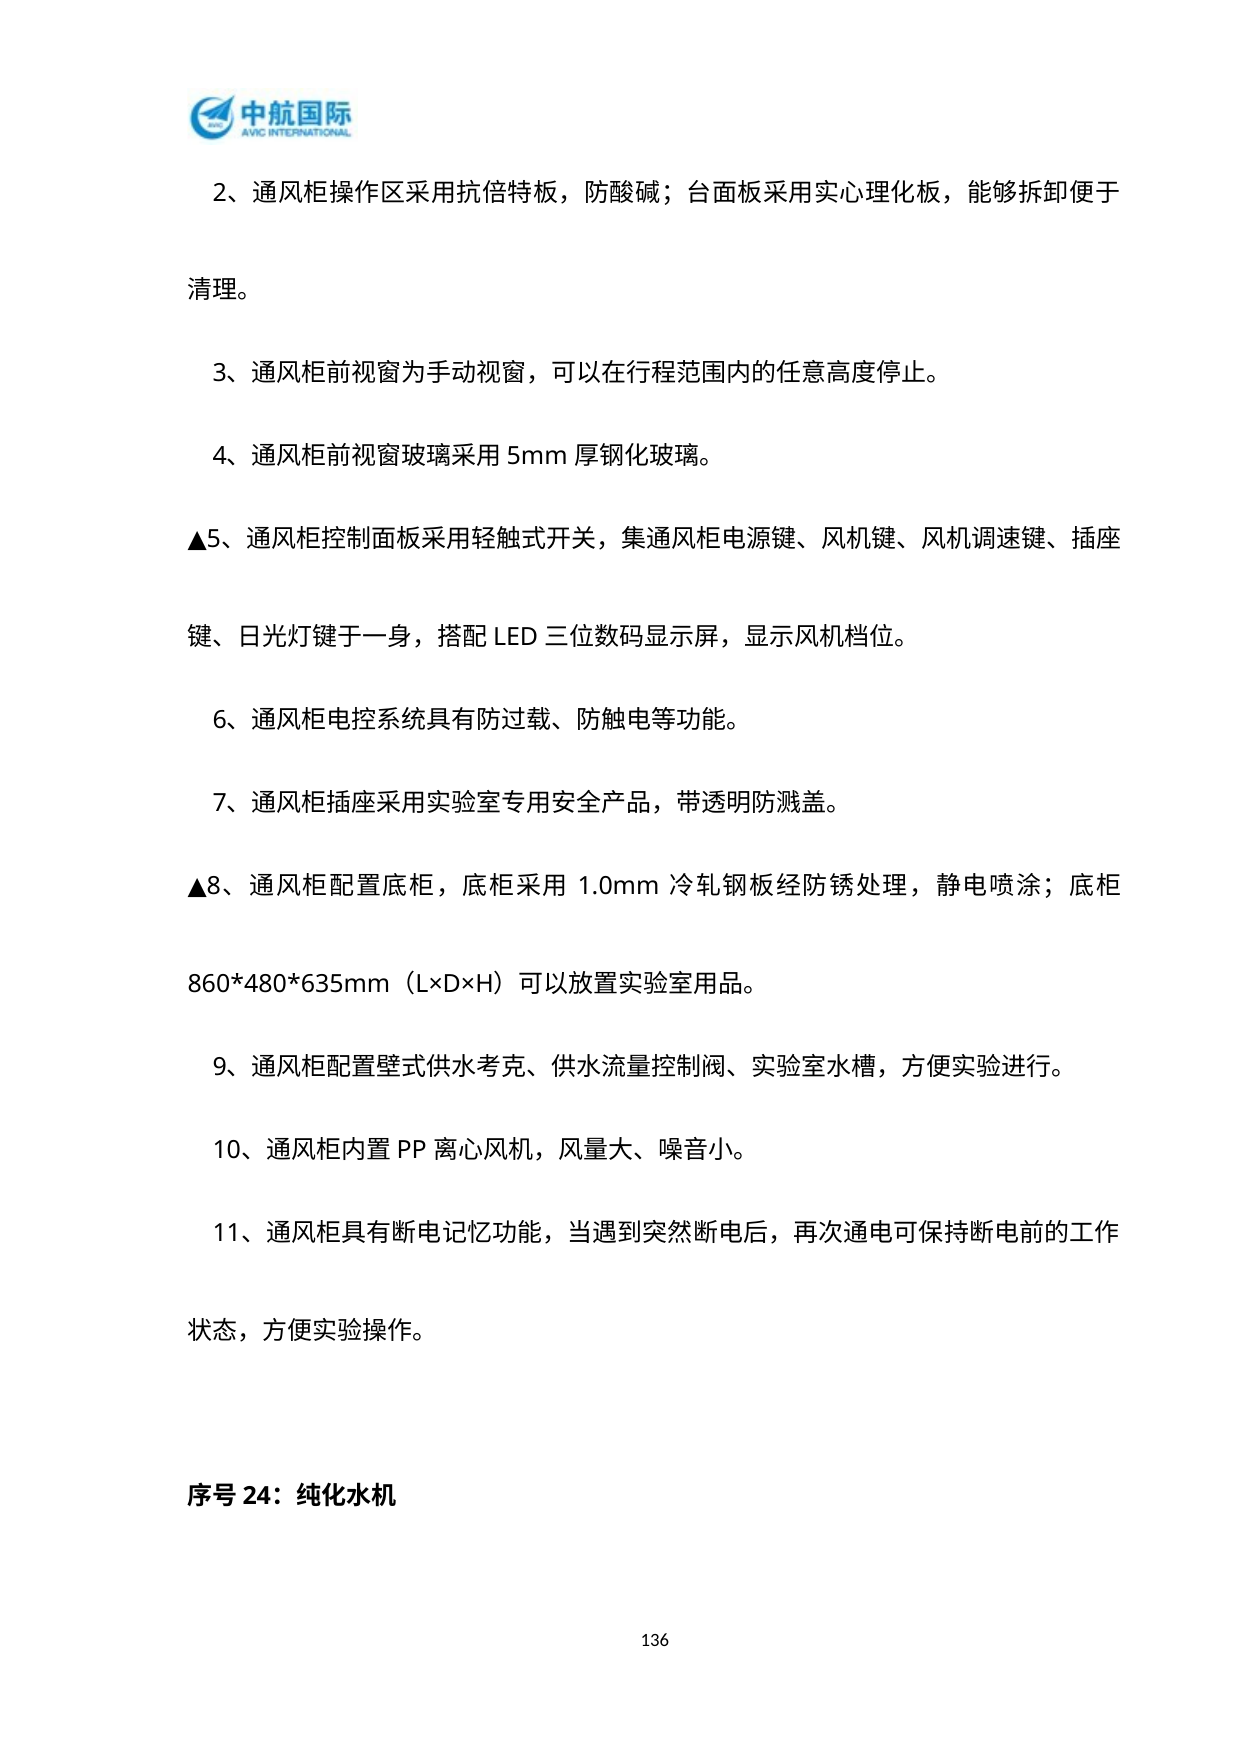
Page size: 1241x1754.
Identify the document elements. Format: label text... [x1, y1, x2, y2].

text 9、通风柜配置壁式供水考克、供水流量控制阀、实验室水槽，方便实验进行。 [187, 1032, 1122, 1097]
text 3、通风柜前视窗为手动视窗，可以在行程范围内的任意高度停止。 [187, 338, 1122, 403]
text 4、通风柜前视窗玻璃采用5mm 厚钢化玻璃。 [187, 421, 1122, 486]
text 序号24：纯化水机 [187, 1461, 1122, 1526]
text 6、通风柜电控系统具有防过载、防触电等功能。 [187, 685, 1122, 750]
text 10、通风柜内置 PP 离心风机，风量大、噪音小。 [187, 1115, 1122, 1180]
text 11、通风柜具有断电记忆功能，当遇到突然断电后，再次通电可保持断电前的工作状态，方便实验操作。 [187, 1198, 1122, 1361]
text 2、通风柜操作区采用抗倍特板，防酸碱；台面板采用实心理化板，能够拆卸便于清理。 [187, 158, 1122, 320]
text 7、通风柜插座采用实验室专用安全产品，带透明防溅盖。 [187, 768, 1122, 833]
text ▲8、通风柜配置底柜，底柜采用 1.0mm 冷轧钢板经防锈处理，静电喷涂；底柜860*480*635mm（L×D×H）可以放置实验室用品。 [187, 851, 1122, 1014]
picture [187, 88, 358, 145]
text ▲5、通风柜控制面板采用轻触式开关，集通风柜电源键、风机键、风机调速键、插座 键、日光灯键于一身，搭配 LED 三位数码显示屏，显示风机档位。 [187, 504, 1122, 667]
